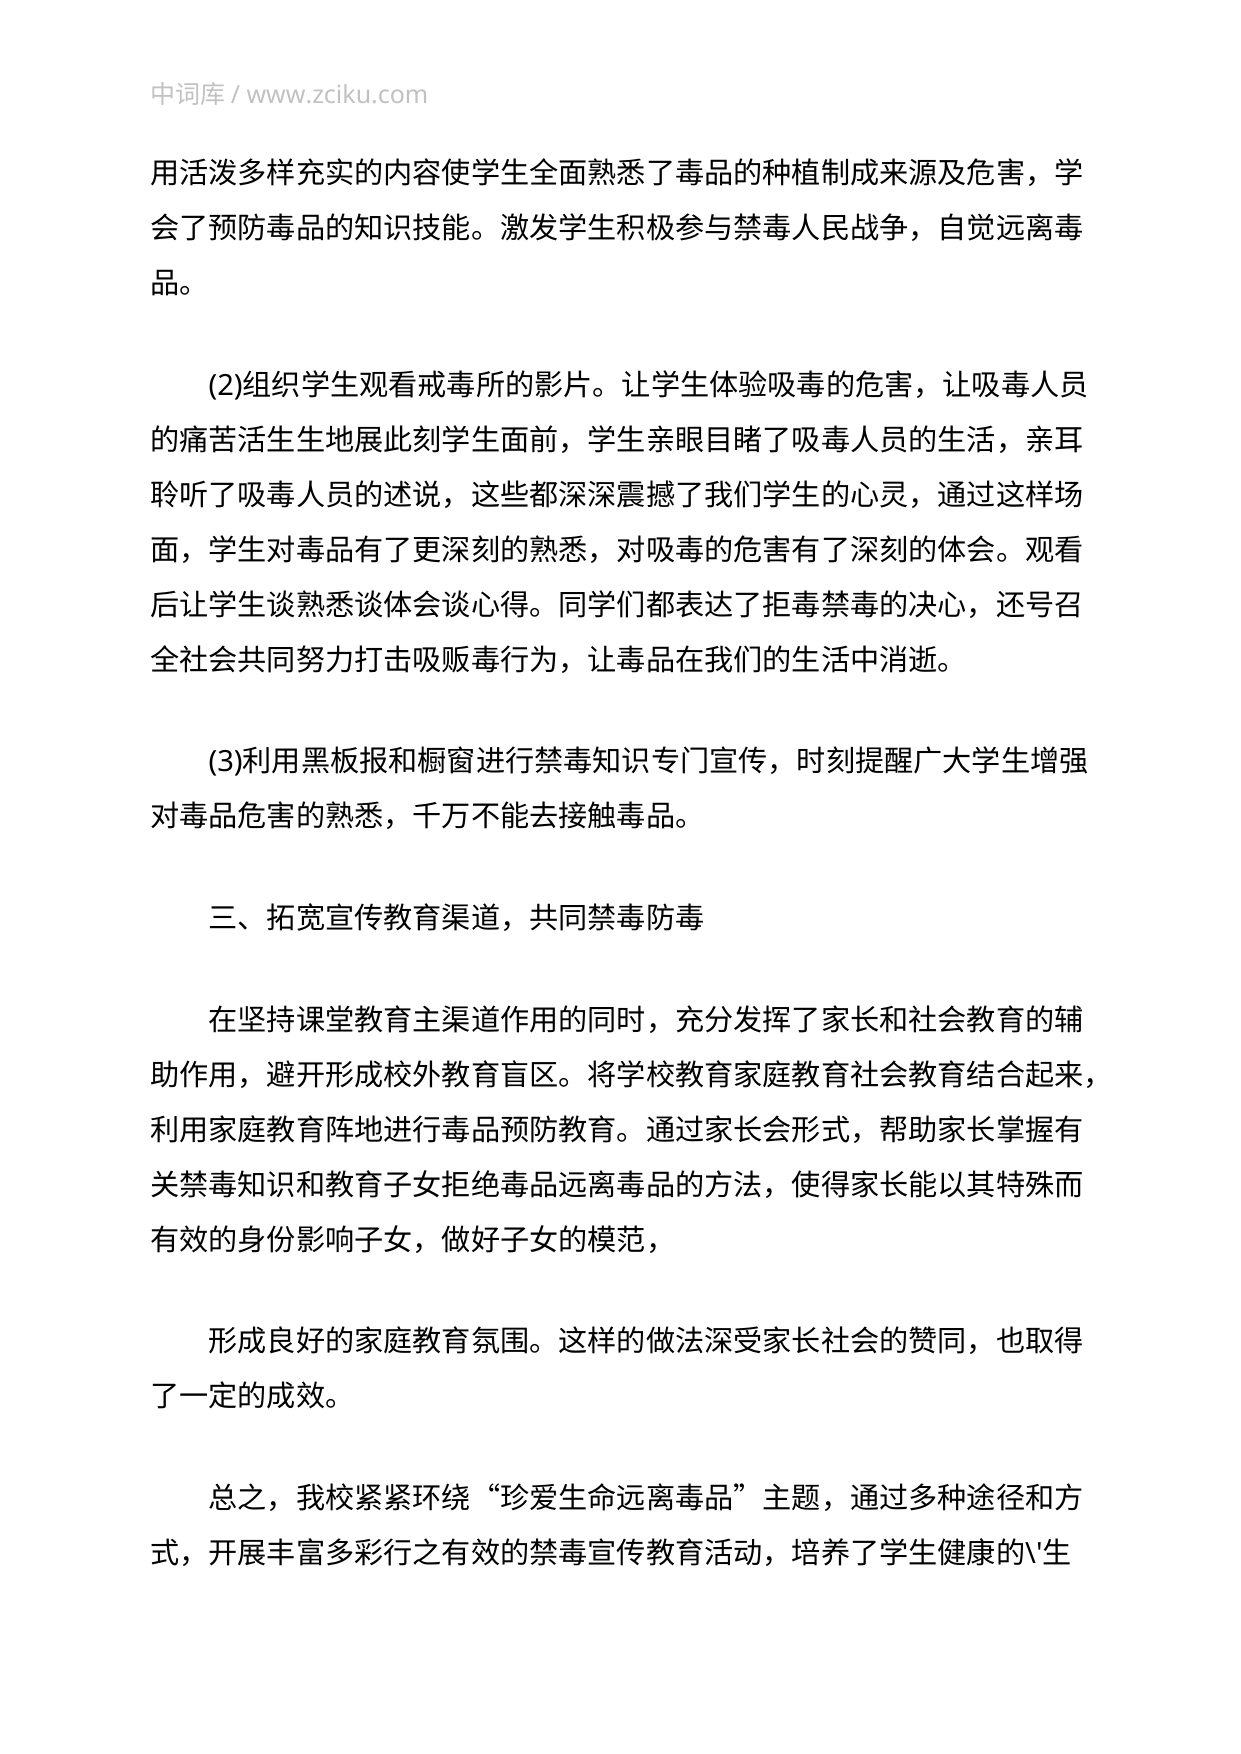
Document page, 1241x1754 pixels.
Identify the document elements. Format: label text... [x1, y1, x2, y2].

text 在坚持课堂教育主渠道作用的同时，充分发挥了家长和社会教育的辅助作用，避开形成校外教育盲区。将学校教育家庭教育社会教育结合起来，利用家庭教育阵地进行毒品预防教育。通过家长会形式，帮助家长掌握有关禁毒知识和教育子女拒绝毒品远离毒品的方法，使得家长能以其特殊而有效的身份影响子女，做好子女的模范， [150, 996, 1090, 1258]
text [150, 1474, 1090, 1572]
text (3)利用黑板报和橱窗进行禁毒知识专门宣传，时刻提醒广大学生增强对毒品危害的熟悉，千万不能去接触毒品。 [150, 738, 1090, 835]
text 三、拓宽宣传教育渠道，共同禁毒防毒 [150, 895, 1090, 937]
text 形成良好的家庭教育氛围。这样的做法深受家长社会的赞同，也取得了一定的成效。 [150, 1318, 1090, 1415]
text (2)组织学生观看戒毒所的影片。让学生体验吸毒的危害，让吸毒人员的痛苦活生生地展此刻学生面前，学生亲眼目睹了吸毒人员的生活，亲耳聆听了吸毒人员的述说，这些都深深震撼了我们学生的心灵，通过这样场面，学生对毒品有了更深刻的熟悉，对吸毒的危害有了深刻的体会。观看后让学生谈熟悉谈体会谈心得。同学们都表达了拒毒禁毒的决心，还号召全社会共同努力打击吸贩毒行为，让毒品在我们的生活中消逝。 [150, 362, 1090, 678]
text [150, 150, 1090, 302]
